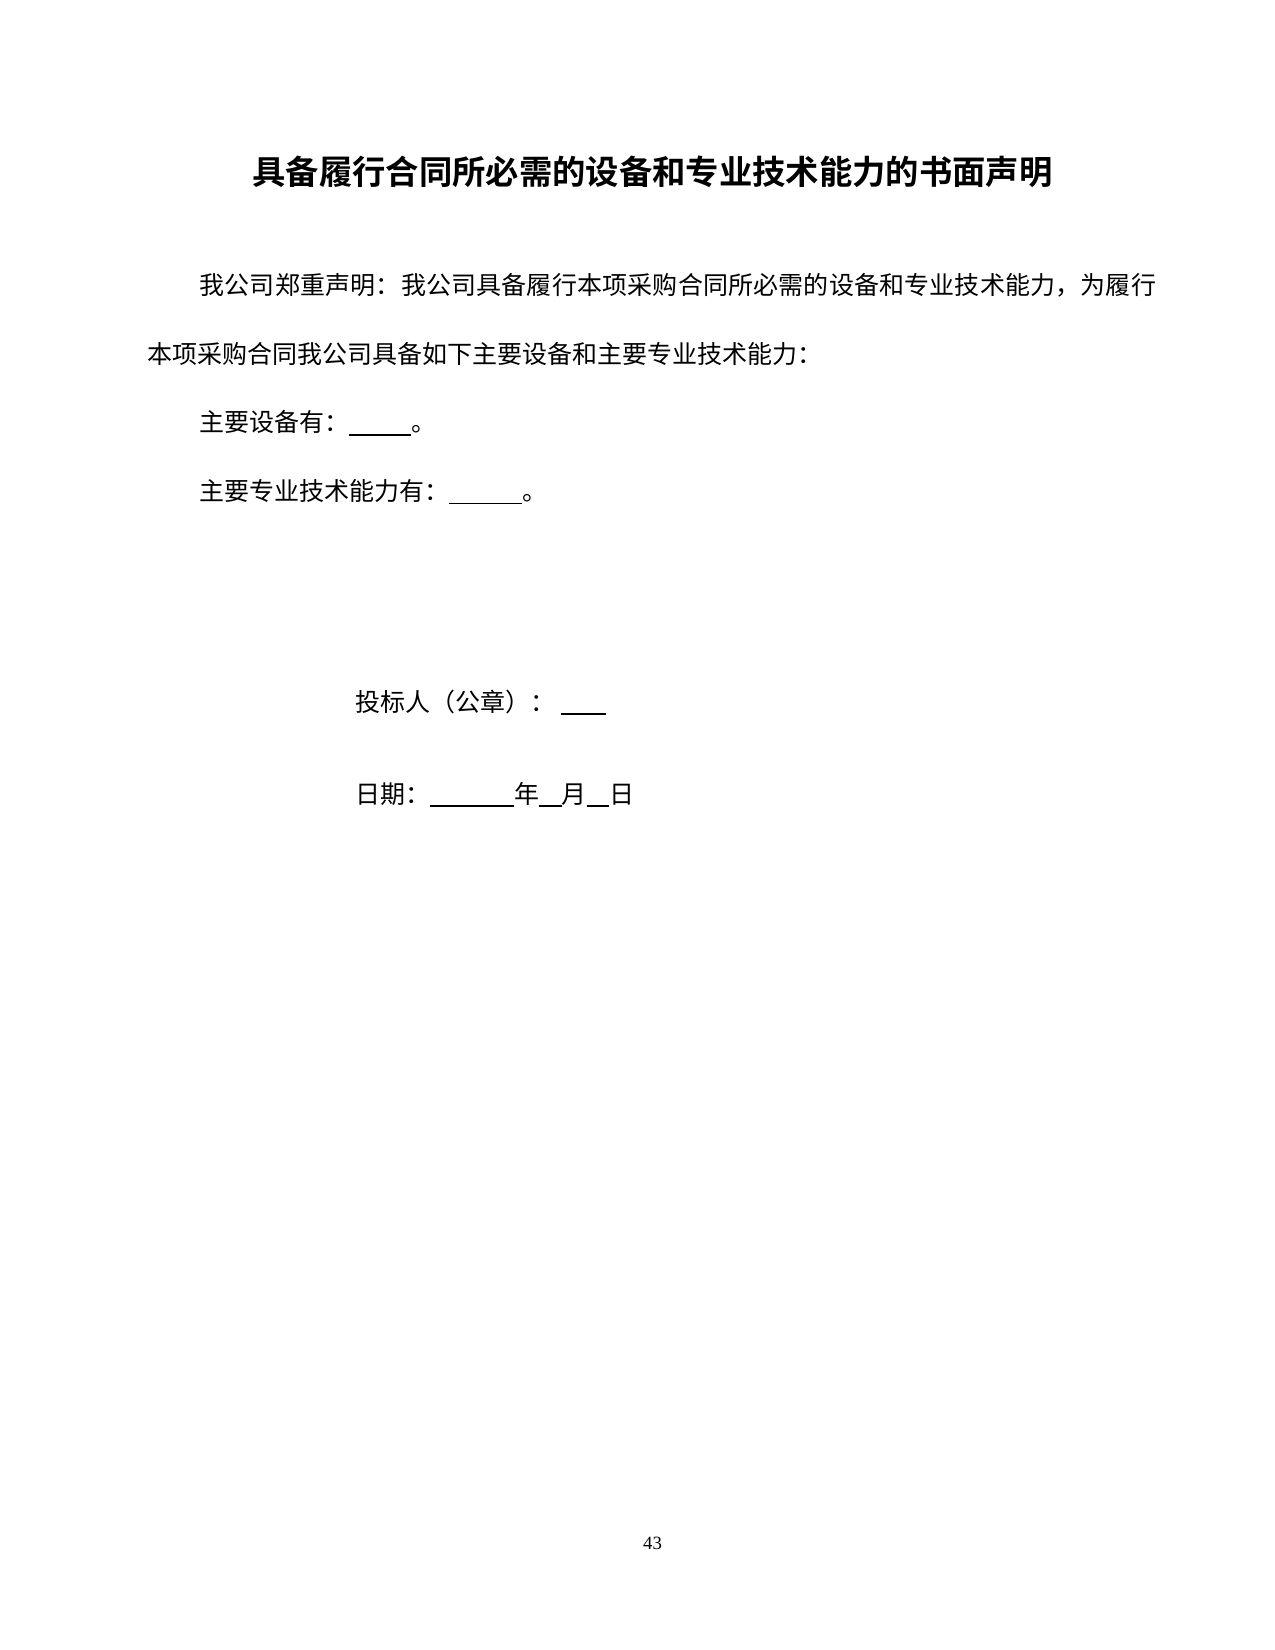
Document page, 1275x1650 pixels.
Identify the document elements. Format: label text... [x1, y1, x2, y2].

text 投标人（公章）： [148, 675, 1157, 721]
text 日期：______年 月 日 [148, 766, 1157, 812]
text 主要设备有： 。 [148, 377, 1157, 446]
text 主要专业技术能力有： 。 [148, 446, 1157, 514]
text 我公司郑重声明：我公司具备履行本项采购合同所必需的设备和专业技术能力，为履行本项采购合同我公司具备如下主要设备和主要专业技术能力： [148, 239, 1157, 377]
text 具备履行合同所必需的设备和专业技术能力的书面声明 [148, 148, 1157, 193]
